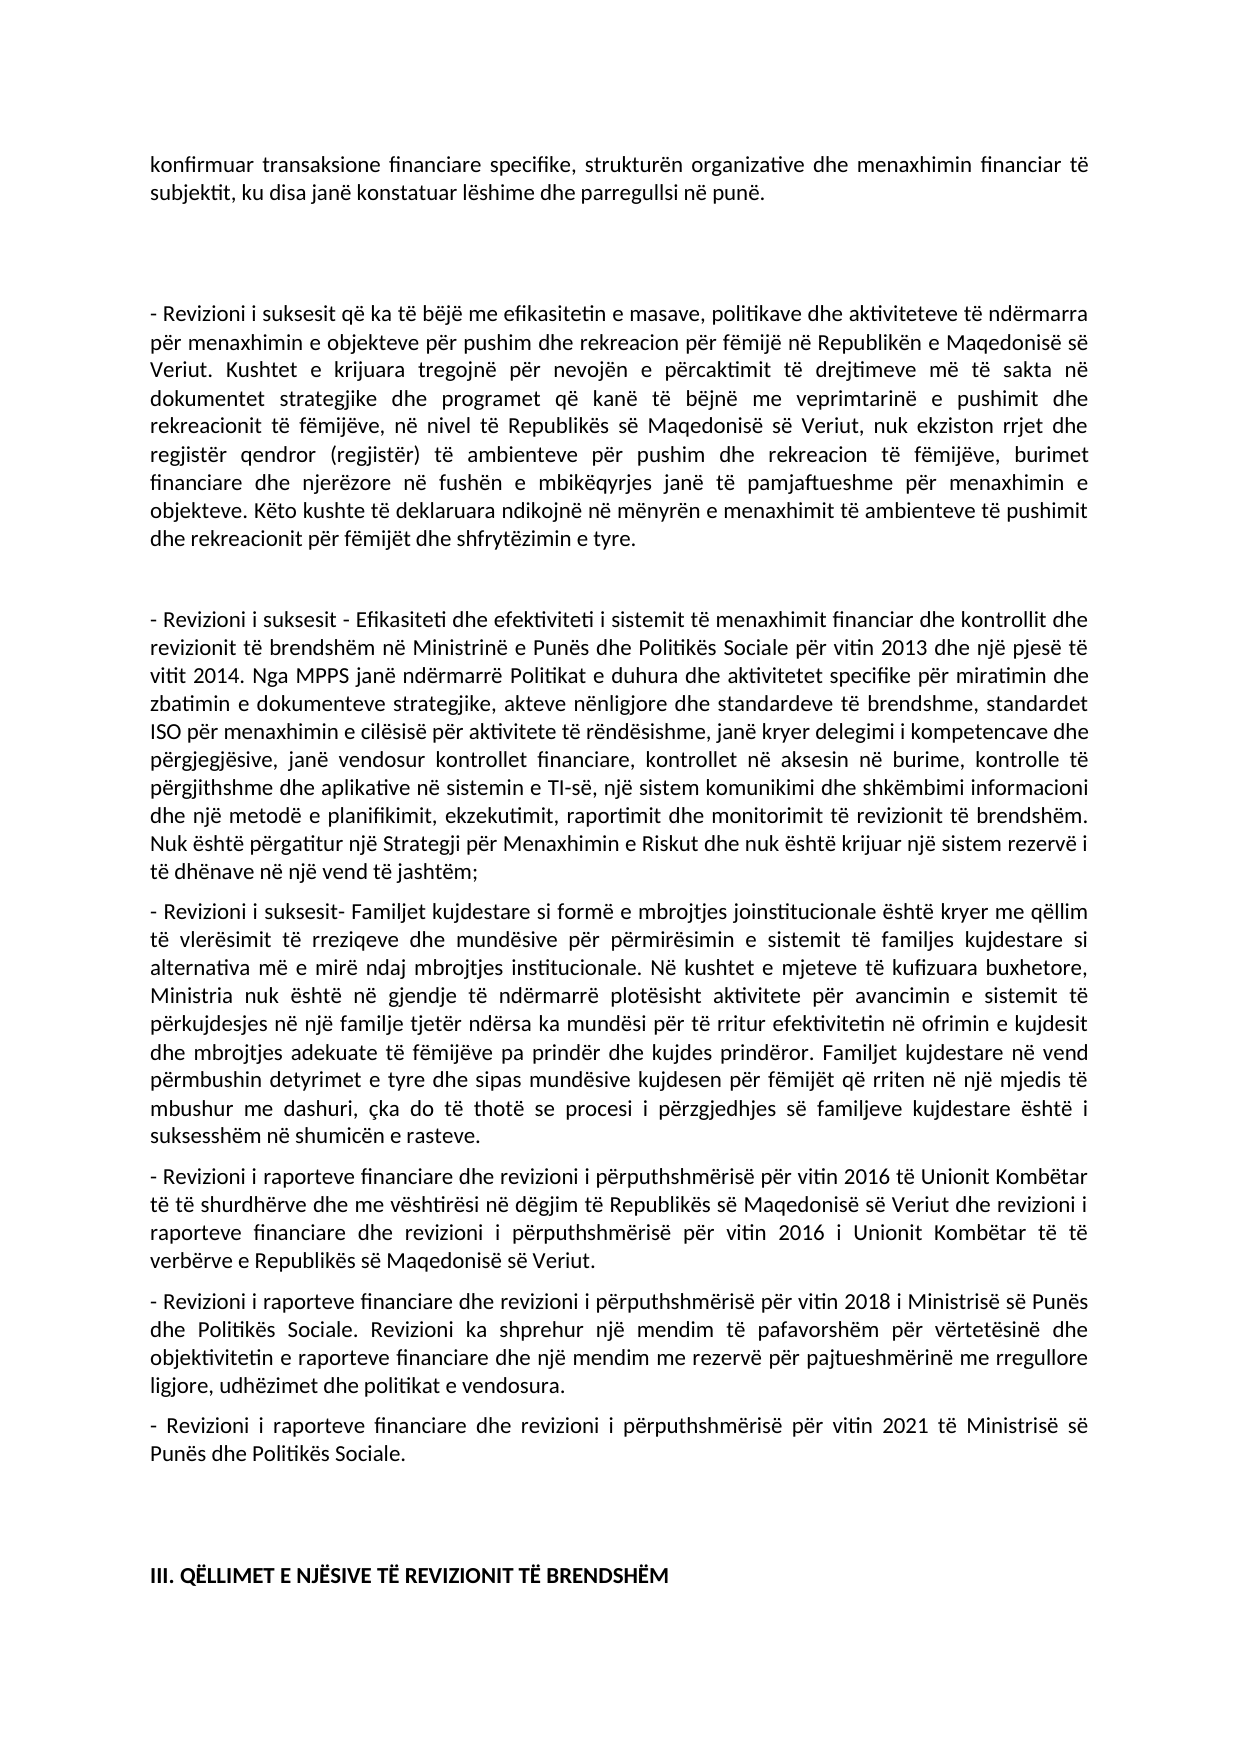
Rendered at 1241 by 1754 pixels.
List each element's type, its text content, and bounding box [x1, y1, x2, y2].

text - Revizioni i raporteve financiare dhe revizioni i përputhshmërisë për vitin 2021 të Ministrisë së Punës dhe Politikës Sociale. [150, 1411, 1090, 1467]
text III. QËLLIMET E NJËSIVE TË REVIZIONIT TË BRENDSHËM [150, 1561, 1090, 1589]
text - Revizioni i suksesit - Efikasiteti dhe efektiviteti i sistemit të menaxhimit financiar dhe kontrollit dhe revizionit të brendshëm në Ministrinë e Punës dhe Politikës Sociale për vitin 2013 dhe një pjesë të vitit 2014. Nga MPPS janë ndërmarrë Politikat e duhura dhe aktivitetet specifike për miratimin dhe zbatimin e dokumenteve strategjike, akteve nënligjore dhe standardeve të brendshme, standardet ISO për menaxhimin e cilësisë për aktivitete të rëndësishme, janë kryer delegimi i kompetencave dhe përgjegjësive, janë vendosur kontrollet financiare, kontrollet në aksesin në burime, kontrolle të përgjithshme dhe aplikative në sistemin e TI-së, një sistem komunikimi dhe shkëmbimi informacioni dhe një metodë e planifikimit, ekzekutimit, raportimit dhe monitorimit të revizionit të brendshëm. Nuk është përgatitur një Strategji për Menaxhimin e Riskut dhe nuk është krijuar një sistem rezervë i të dhënave në një vend të jashtëm; [150, 605, 1090, 885]
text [150, 150, 1090, 206]
text - Revizioni i suksesit- Familjet kujdestare si formë e mbrojtjes joinstitucionale është kryer me qëllim të vlerësimit të rreziqeve dhe mundësive për përmirësimin e sistemit të familjes kujdestare si alternativa më e mirë ndaj mbrojtjes institucionale. Në kushtet e mjeteve të kufizuara buxhetore, Ministria nuk është në gjendje të ndërmarrë plotësisht aktivitete për avancimin e sistemit të përkujdesjes në një familje tjetër ndërsa ka mundësi për të rritur efektivitetin në ofrimin e kujdesit dhe mbrojtjes adekuate të fëmijëve pa prindër dhe kujdes prindëror. Familjet kujdestare në vend përmbushin detyrimet e tyre dhe sipas mundësive kujdesen për fëmijët që rriten në një mjedis të mbushur me dashuri, çka do të thotë se procesi i përzgjedhjes së familjeve kujdestare është i suksesshëm në shumicën e rasteve. [150, 897, 1090, 1150]
text - Revizioni i raporteve financiare dhe revizioni i përputhshmërisë për vitin 2018 i Ministrisë së Punës dhe Politikës Sociale. Revizioni ka shprehur një mendim të pafavorshëm për vërtetësinë dhe objektivitetin e raporteve financiare dhe një mendim me rezervë për pajtueshmërinë me rregullore ligjore, udhëzimet dhe politikat e vendosura. [150, 1287, 1090, 1399]
text - Revizioni i raporteve financiare dhe revizioni i përputhshmërisë për vitin 2016 të Unionit Kombëtar të të shurdhërve dhe me vështirësi në dëgjim të Republikës së Maqedonisë së Veriut dhe revizioni i raporteve financiare dhe revizioni i përputhshmërisë për vitin 2016 i Unionit Kombëtar të të verbërve e Republikës së Maqedonisë së Veriut. [150, 1162, 1090, 1274]
text - Revizioni i suksesit që ka të bëjë me efikasitetin e masave, politikave dhe aktiviteteve të ndërmarra për menaxhimin e objekteve për pushim dhe rekreacion për fëmijë në Republikën e Maqedonisë së Veriut. Kushtet e krijuara tregojnë për nevojën e përcaktimit të drejtimeve më të sakta në dokumentet strategjike dhe programet që kanë të bëjnë me veprimtarinë e pushimit dhe rekreacionit të fëmijëve, në nivel të Republikës së Maqedonisë së Veriut, nuk ekziston rrjet dhe regjistër qendror (regjistër) të ambienteve për pushim dhe rekreacion të fëmijëve, burimet financiare dhe njerëzore në fushën e mbikëqyrjes janë të pamjaftueshme për menaxhimin e objekteve. Këto kushte të deklaruara ndikojnë në mënyrën e menaxhimit të ambienteve të pushimit dhe rekreacionit për fëmijët dhe shfrytëzimin e tyre. [150, 299, 1090, 552]
